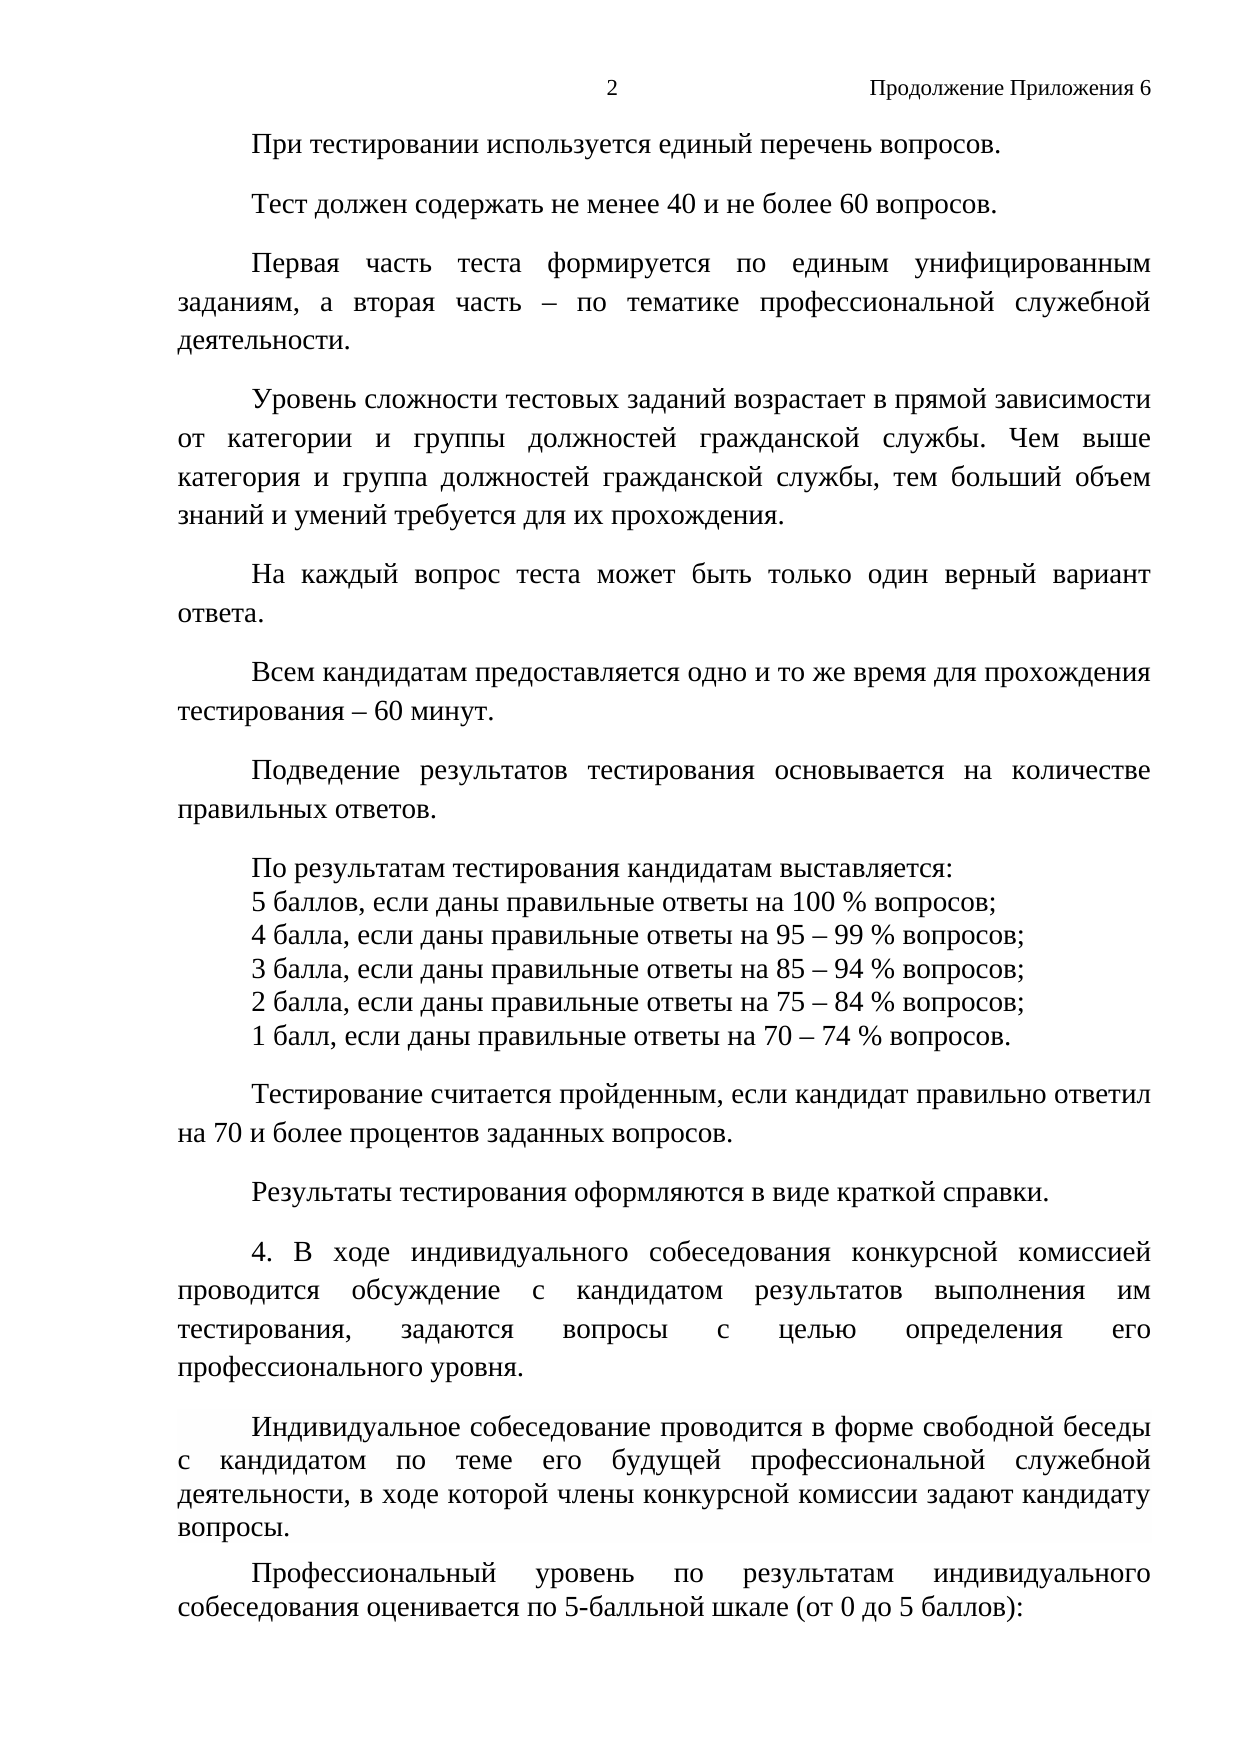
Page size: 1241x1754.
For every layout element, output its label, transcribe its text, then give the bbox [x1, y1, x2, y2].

text 2 балла, если даны правильные ответы на 75 – 84 % вопросов; [177, 984, 1152, 1018]
text 4 балла, если даны правильные ответы на 95 – 99 % вопросов; [177, 917, 1152, 951]
text Результаты тестирования оформляются в виде краткой справки. [177, 1174, 1152, 1208]
text 4. В ходе индивидуального собеседования конкурсной комиссией проводится обсуждение с кандидатом результатов выполнения им тестирования, задаются вопросы с целью определения его профессионального уровня. [177, 1234, 1152, 1383]
list Профессиональный уровень по результатам индивидуального собеседования оценивается по 5-балльной шкале (от 0 до 5 баллов): [177, 1556, 1152, 1623]
text 1 балл, если даны правильные ответы на 70 – 74 % вопросов. [177, 1018, 1152, 1052]
text 3 балла, если даны правильные ответы на 85 – 94 % вопросов; [177, 951, 1152, 984]
text Первая часть теста формируется по единым унифицированным заданиям, а вторая часть – по тематике профессиональной служебной деятельности. [177, 245, 1152, 356]
text На каждый вопрос теста может быть только один верный вариант ответа. [177, 557, 1152, 629]
text Тестирование считается пройденным, если кандидат правильно ответил на 70 и более процентов заданных вопросов. [177, 1077, 1152, 1149]
text Уровень сложности тестовых заданий возрастает в прямой зависимости от категории и группы должностей гражданской службы. Чем выше категория и группа должностей гражданской службы, тем больший объем знаний и умений требуется для их прохождения. [177, 382, 1152, 531]
text Тест должен содержать не менее 40 и не более 60 вопросов. [177, 186, 1152, 219]
text Подведение результатов тестирования основывается на количестве правильных ответов. [177, 752, 1152, 824]
text Всем кандидатам предоставляется одно и то же время для прохождения тестирования – 60 минут. [177, 654, 1152, 727]
text 5 баллов, если даны правильные ответы на 100 % вопросов; [177, 884, 1152, 917]
text По результатам тестирования кандидатам выставляется: [177, 850, 1152, 884]
list Индивидуальное собеседование проводится в форме свободной беседы с кандидатом по теме его будущей профессиональной служебной деятельности, в ходе которой члены конкурсной комиссии задают кандидату вопросы. [177, 1409, 1152, 1543]
text При тестировании используется единый перечень вопросов. [177, 126, 1152, 160]
